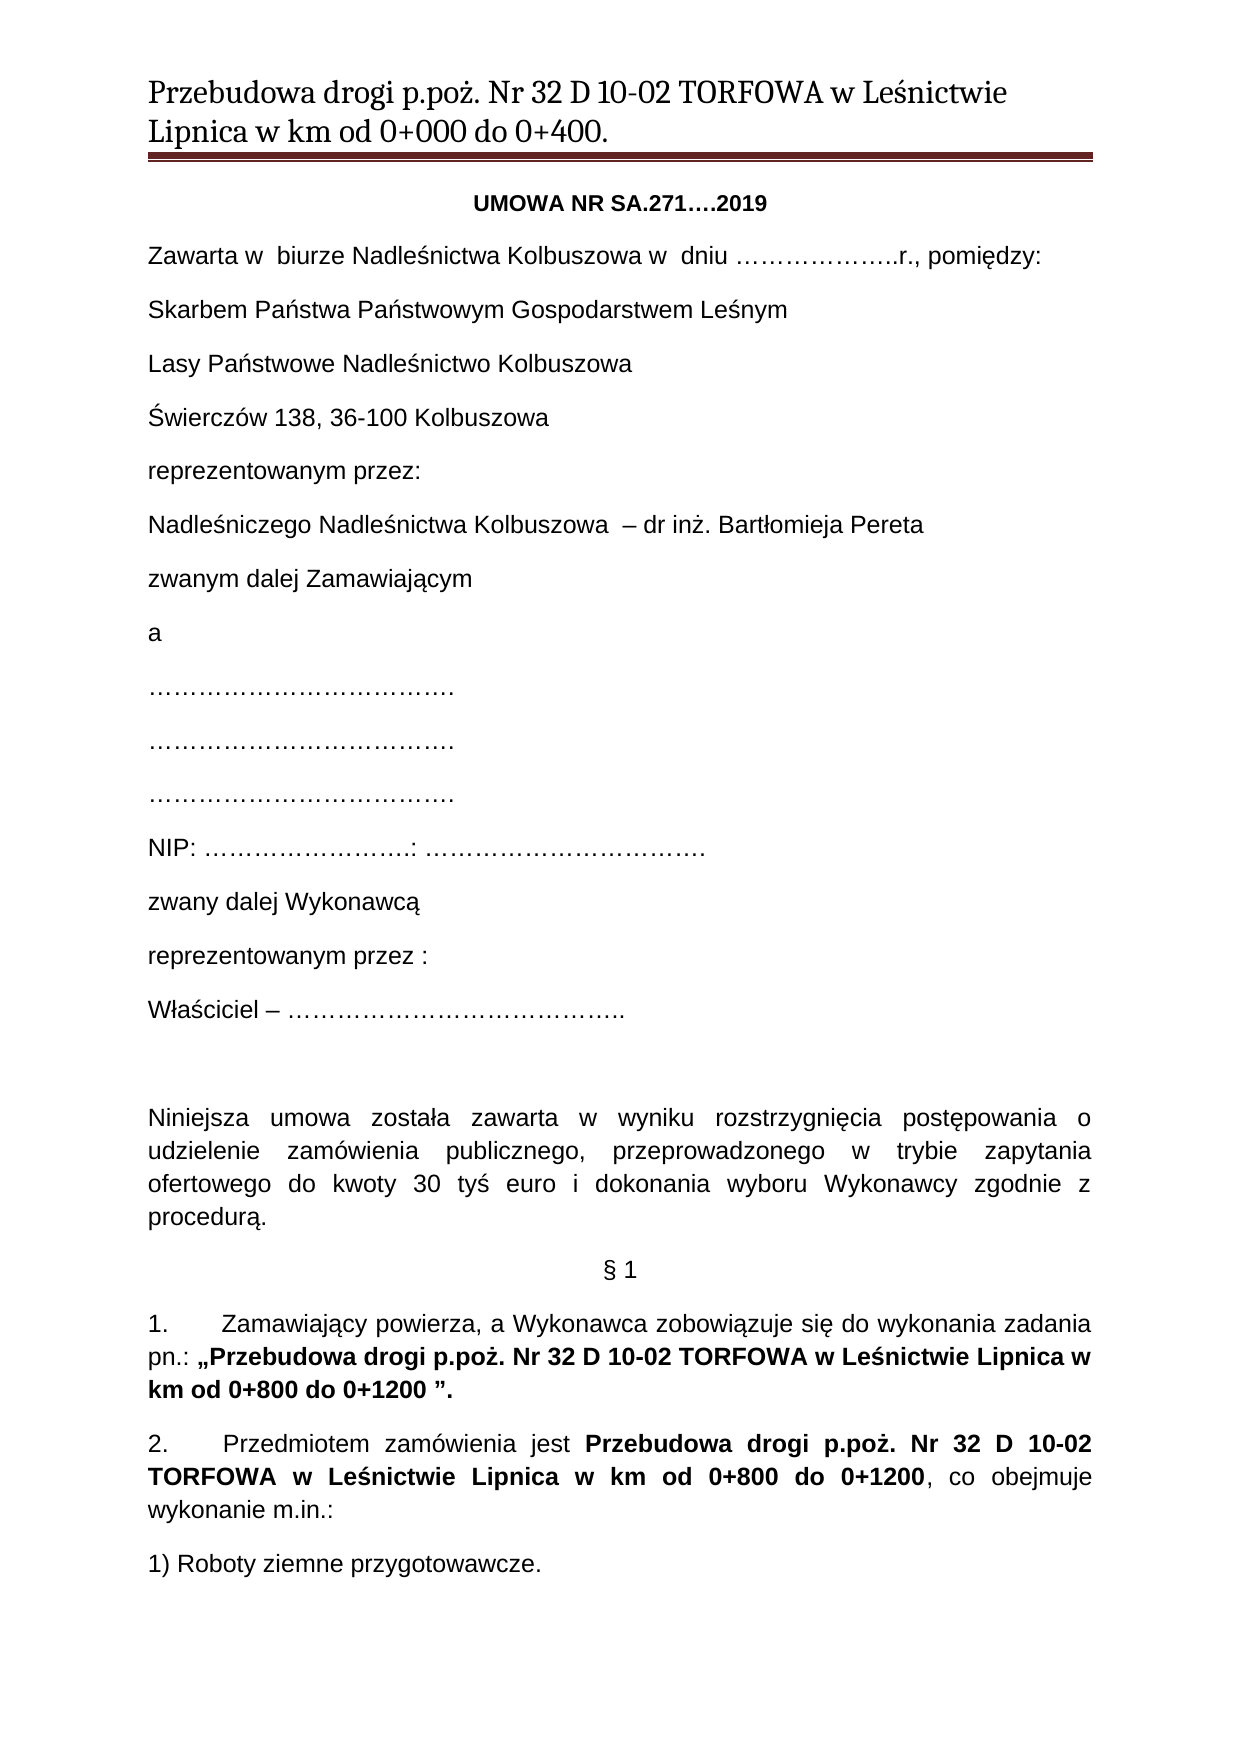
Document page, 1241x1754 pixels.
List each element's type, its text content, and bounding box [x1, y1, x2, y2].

text Nadleśniczego Nadleśnictwa Kolbuszowa – dr inż. Bartłomieja Pereta [148, 510, 1093, 539]
text ………………………………. [148, 726, 1093, 754]
text Zawarta w biurze Nadleśnictwa Kolbuszowa w dniu ………………..r., pomiędzy: [148, 241, 1093, 270]
text 1. Zamawiający powierza, a Wykonawca zobowiązuje się do wykonania zadania pn.: „Przebudowa drogi p.poż. Nr 32 D 10-02 TORFOWA w Leśnictwie Lipnica w km od 0+800 do 0+1200 ”. [148, 1309, 1093, 1404]
text reprezentowanym przez: [148, 456, 1093, 485]
text 1) Roboty ziemne przygotowawcze. [148, 1549, 1093, 1578]
text 2. Przedmiotem zamówienia jest Przebudowa drogi p.poż. Nr 32 D 10-02 TORFOWA w Leśnictwie Lipnica w km od 0+800 do 0+1200, co obejmuje wykonanie m.in.: [148, 1429, 1093, 1524]
text Świerczów 138, 36-100 Kolbuszowa [148, 402, 1093, 431]
text zwany dalej Wykonawcą [148, 887, 1093, 916]
text ………………………………. [148, 672, 1093, 701]
text ………………………………. [148, 779, 1093, 808]
text UMOWA NR SA.271….2019 [148, 190, 1093, 216]
text zwanym dalej Zamawiającym [148, 564, 1093, 593]
text reprezentowanym przez : [148, 941, 1093, 970]
text Skarbem Państwa Państwowym Gospodarstwem Leśnym [148, 295, 1093, 323]
text NIP: …………………….: ……………………………. [148, 833, 1093, 862]
text Niniejsza umowa została zawarta w wyniku rozstrzygnięcia postępowania o udzielenie zamówienia publicznego, przeprowadzonego w trybie zapytania ofertowego do kwoty 30 tyś euro i dokonania wyboru Wykonawcy zgodnie z procedurą. [148, 1103, 1093, 1230]
text a [148, 618, 1093, 647]
text Lasy Państwowe Nadleśnictwo Kolbuszowa [148, 349, 1093, 377]
text Właściciel – ………………………………….. [148, 995, 1093, 1024]
text § 1 [148, 1256, 1093, 1284]
